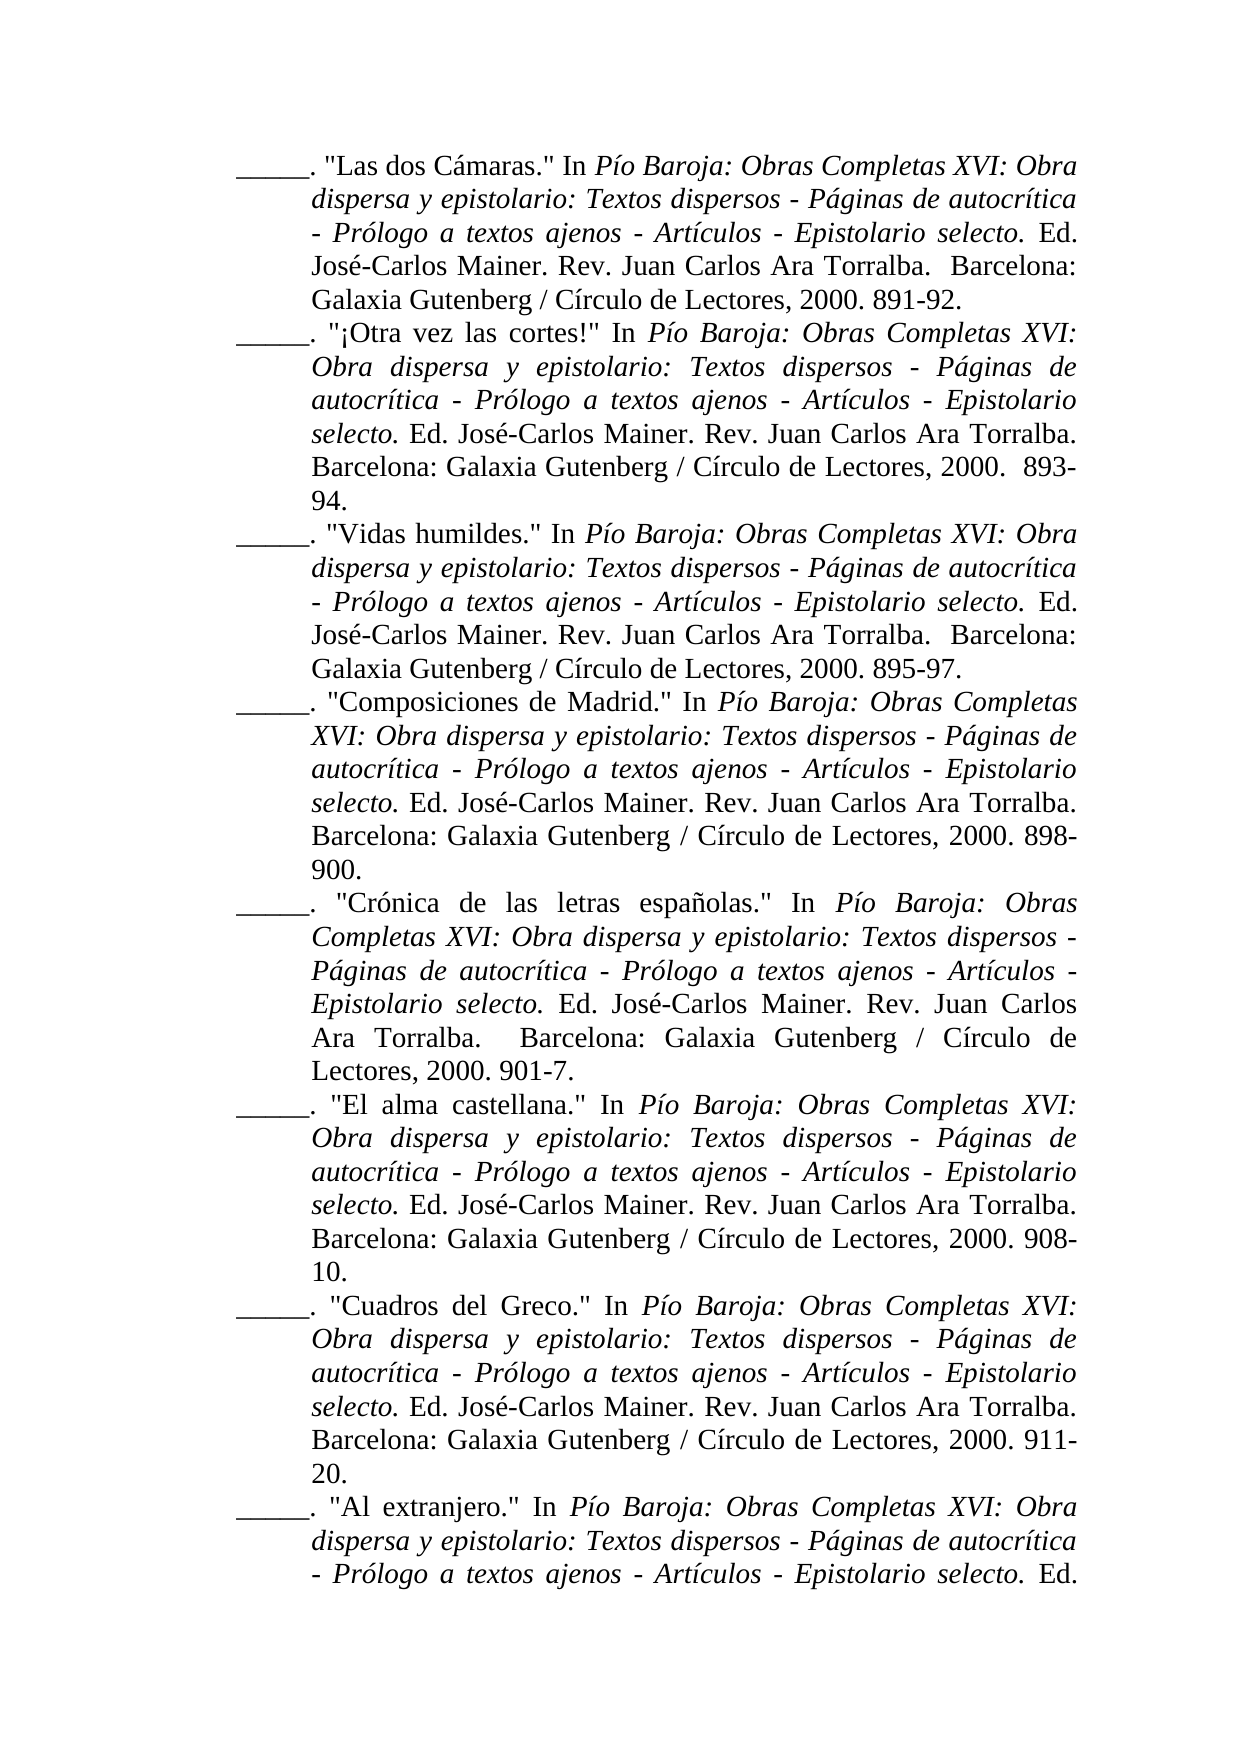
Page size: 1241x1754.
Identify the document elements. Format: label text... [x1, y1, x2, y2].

text _____. "Composiciones de Madrid." In Pío Baroja: Obras Completas XVI: Obra dispersa y epistolario: Textos dispersos - Páginas de autocrítica - Prólogo a textos ajenos - Artículos - Epistolario selecto. Ed. José-Carlos Mainer. Rev. Juan Carlos Ara Torralba. Barcelona: Galaxia Gutenberg / Círculo de Lectores, 2000. 898-900. [236, 684, 1078, 886]
text _____. "Vidas humildes." In Pío Baroja: Obras Completas XVI: Obra dispersa y epistolario: Textos dispersos - Páginas de autocrítica - Prólogo a textos ajenos - Artículos - Epistolario selecto. Ed. José-Carlos Mainer. Rev. Juan Carlos Ara Torralba. Barcelona: Galaxia Gutenberg / Círculo de Lectores, 2000. 895-97. [236, 517, 1078, 684]
text _____. "¡Otra vez las cortes!" In Pío Baroja: Obras Completas XVI: Obra dispersa y epistolario: Textos dispersos - Páginas de autocrítica - Prólogo a textos ajenos - Artículos - Epistolario selecto. Ed. José-Carlos Mainer. Rev. Juan Carlos Ara Torralba. Barcelona: Galaxia Gutenberg / Círculo de Lectores, 2000. 893-94. [236, 315, 1078, 517]
text _____. "Las dos Cámaras." In Pío Baroja: Obras Completas XVI: Obra dispersa y epistolario: Textos dispersos - Páginas de autocrítica - Prólogo a textos ajenos - Artículos - Epistolario selecto. Ed. José-Carlos Mainer. Rev. Juan Carlos Ara Torralba. Barcelona: Galaxia Gutenberg / Círculo de Lectores, 2000. 891-92. [236, 148, 1078, 315]
text _____. "Cuadros del Greco." In Pío Baroja: Obras Completas XVI: Obra dispersa y epistolario: Textos dispersos - Páginas de autocrítica - Prólogo a textos ajenos - Artículos - Epistolario selecto. Ed. José-Carlos Mainer. Rev. Juan Carlos Ara Torralba. Barcelona: Galaxia Gutenberg / Círculo de Lectores, 2000. 911-20. [236, 1288, 1078, 1489]
text _____. "El alma castellana." In Pío Baroja: Obras Completas XVI: Obra dispersa y epistolario: Textos dispersos - Páginas de autocrítica - Prólogo a textos ajenos - Artículos - Epistolario selecto. Ed. José-Carlos Mainer. Rev. Juan Carlos Ara Torralba. Barcelona: Galaxia Gutenberg / Círculo de Lectores, 2000. 908-10. [236, 1087, 1078, 1288]
text _____. "Crónica de las letras españolas." In Pío Baroja: Obras Completas XVI: Obra dispersa y epistolario: Textos dispersos - Páginas de autocrítica - Prólogo a textos ajenos - Artículos - Epistolario selecto. Ed. José-Carlos Mainer. Rev. Juan Carlos Ara Torralba. Barcelona: Galaxia Gutenberg / Círculo de Lectores, 2000. 901-7. [236, 886, 1078, 1087]
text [236, 1489, 1078, 1590]
